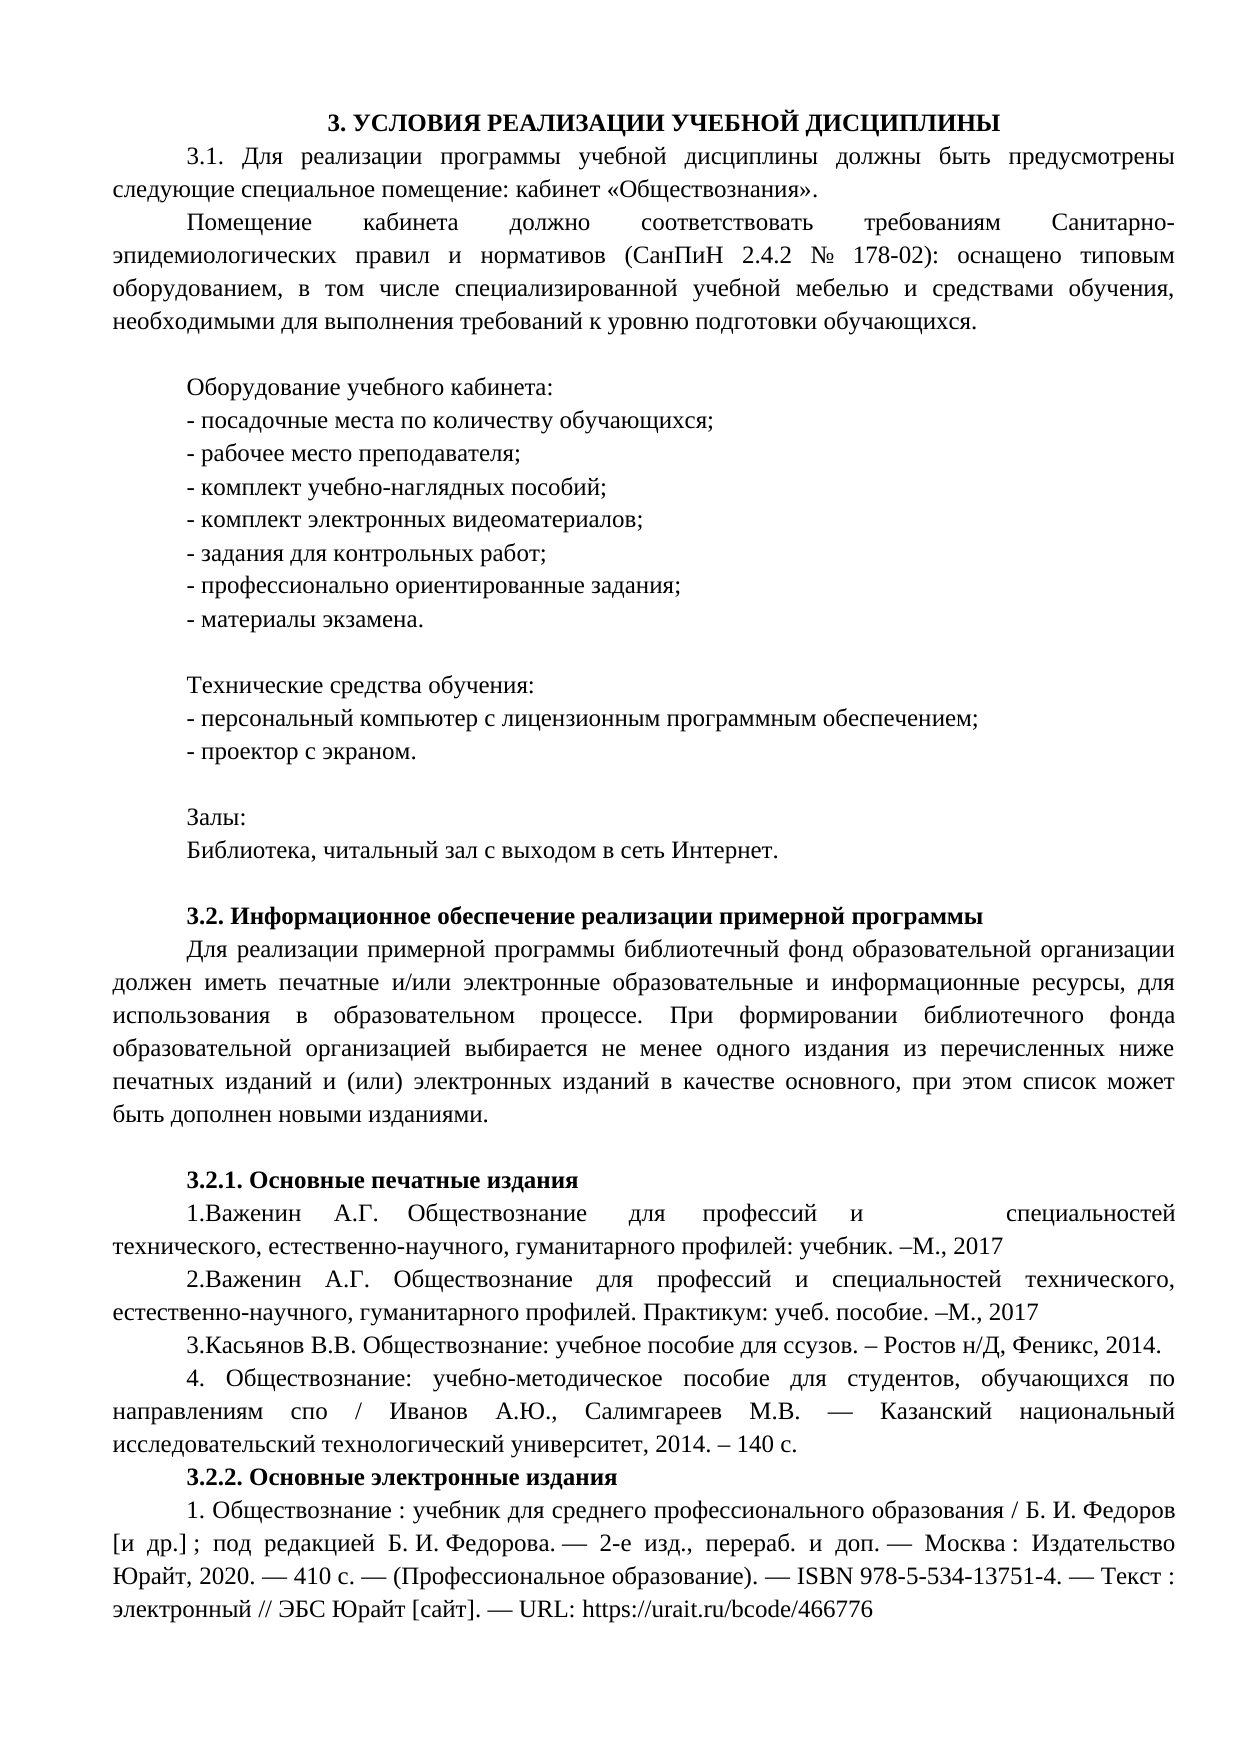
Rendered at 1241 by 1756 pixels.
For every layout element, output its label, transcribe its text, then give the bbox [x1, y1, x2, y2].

text 3. УСЛОВИЯ РЕАЛИЗАЦИИ УЧЕБНОЙ ДИСЦИПЛИНЫ [253, 108, 1176, 137]
text Технические средства обучения: [112, 670, 1176, 698]
text - персональный компьютер с лицензионным программным обеспечением; [112, 703, 1176, 731]
text 3.2.1. Основные печатные издания [112, 1165, 1176, 1194]
text - материалы экзамена. [112, 604, 1176, 632]
text 1.Важенин А.Г. Обществознание для профессий и специальностей технического, естественно-научного, гуманитарного профилей: учебник. –М., 2017 [112, 1198, 1176, 1260]
text 3.2. Информационное обеспечение реализации примерной программы [112, 901, 1176, 929]
text 4. Обществознание: учебно-методическое пособие для студентов, обучающихся по направлениям спо / Иванов А.Ю., Салимгареев М.В. — Казанский национальный исследовательский технологический университет, 2014. – 140 с. [112, 1363, 1176, 1458]
text Для реализации примерной программы библиотечный фонд образовательной организации должен иметь печатные и/или электронные образовательные и информационные ресурсы, для использования в образовательном процессе. При формировании библиотечного фонда образовательной организацией выбирается не менее одного издания из перечисленных ниже печатных изданий и (или) электронных изданий в качестве основного, при этом список может быть дополнен новыми изданиями. [112, 934, 1176, 1128]
text 3.Касьянов В.В. Обществознание: учебное пособие для ссузов. – Ростов н/Д, Феникс, 2014. [112, 1330, 1176, 1359]
text - комплект учебно-наглядных пособий; [112, 472, 1176, 500]
text - задания для контрольных работ; [112, 538, 1176, 566]
text Залы: [112, 802, 1176, 831]
text - рабочее место преподавателя; [112, 438, 1176, 467]
text - проектор с экраном. [112, 736, 1176, 764]
text - посадочные места по количеству обучающихся; [112, 406, 1176, 434]
text Оборудование учебного кабинета: [112, 372, 1176, 401]
text 3.2.2. Основные электронные издания [112, 1462, 1176, 1491]
text Библиотека, читальный зал с выходом в сеть Интернет. [112, 835, 1176, 863]
text 2.Важенин А.Г. Обществознание для профессий и специальностей технического, естественно-научного, гуманитарного профилей. Практикум: учеб. пособие. –М., 2017 [112, 1264, 1176, 1326]
text 1. Обществознание : учебник для среднего профессионального образования / Б. И. Федоров [и др.] ; под редакцией Б. И. Федорова. — 2-е изд., перераб. и доп. — Москва : Издательство Юрайт, 2020. — 410 с. — (Профессиональное образование). — ISBN 978-5-534-13751-4. — Текст : электронный // ЭБС Юрайт [сайт]. — URL: https://urait.ru/bcode/466776 [112, 1495, 1176, 1623]
text - профессионально ориентированные задания; [112, 571, 1176, 599]
text - комплект электронных видеоматериалов; [112, 504, 1176, 533]
text 3.1. Для реализации программы учебной дисциплины должны быть предусмотрены следующие специальное помещение: кабинет «Обществознания». [112, 141, 1176, 203]
text Помещение кабинета должно соответствовать требованиям Санитарно-эпидемиологических правил и нормативов (СанПиН 2.4.2 № 178-02): оснащено типовым оборудованием, в том числе специализированной учебной мебелью и средствами обучения, необходимыми для выполнения требований к уровню подготовки обучающихся. [112, 207, 1176, 335]
